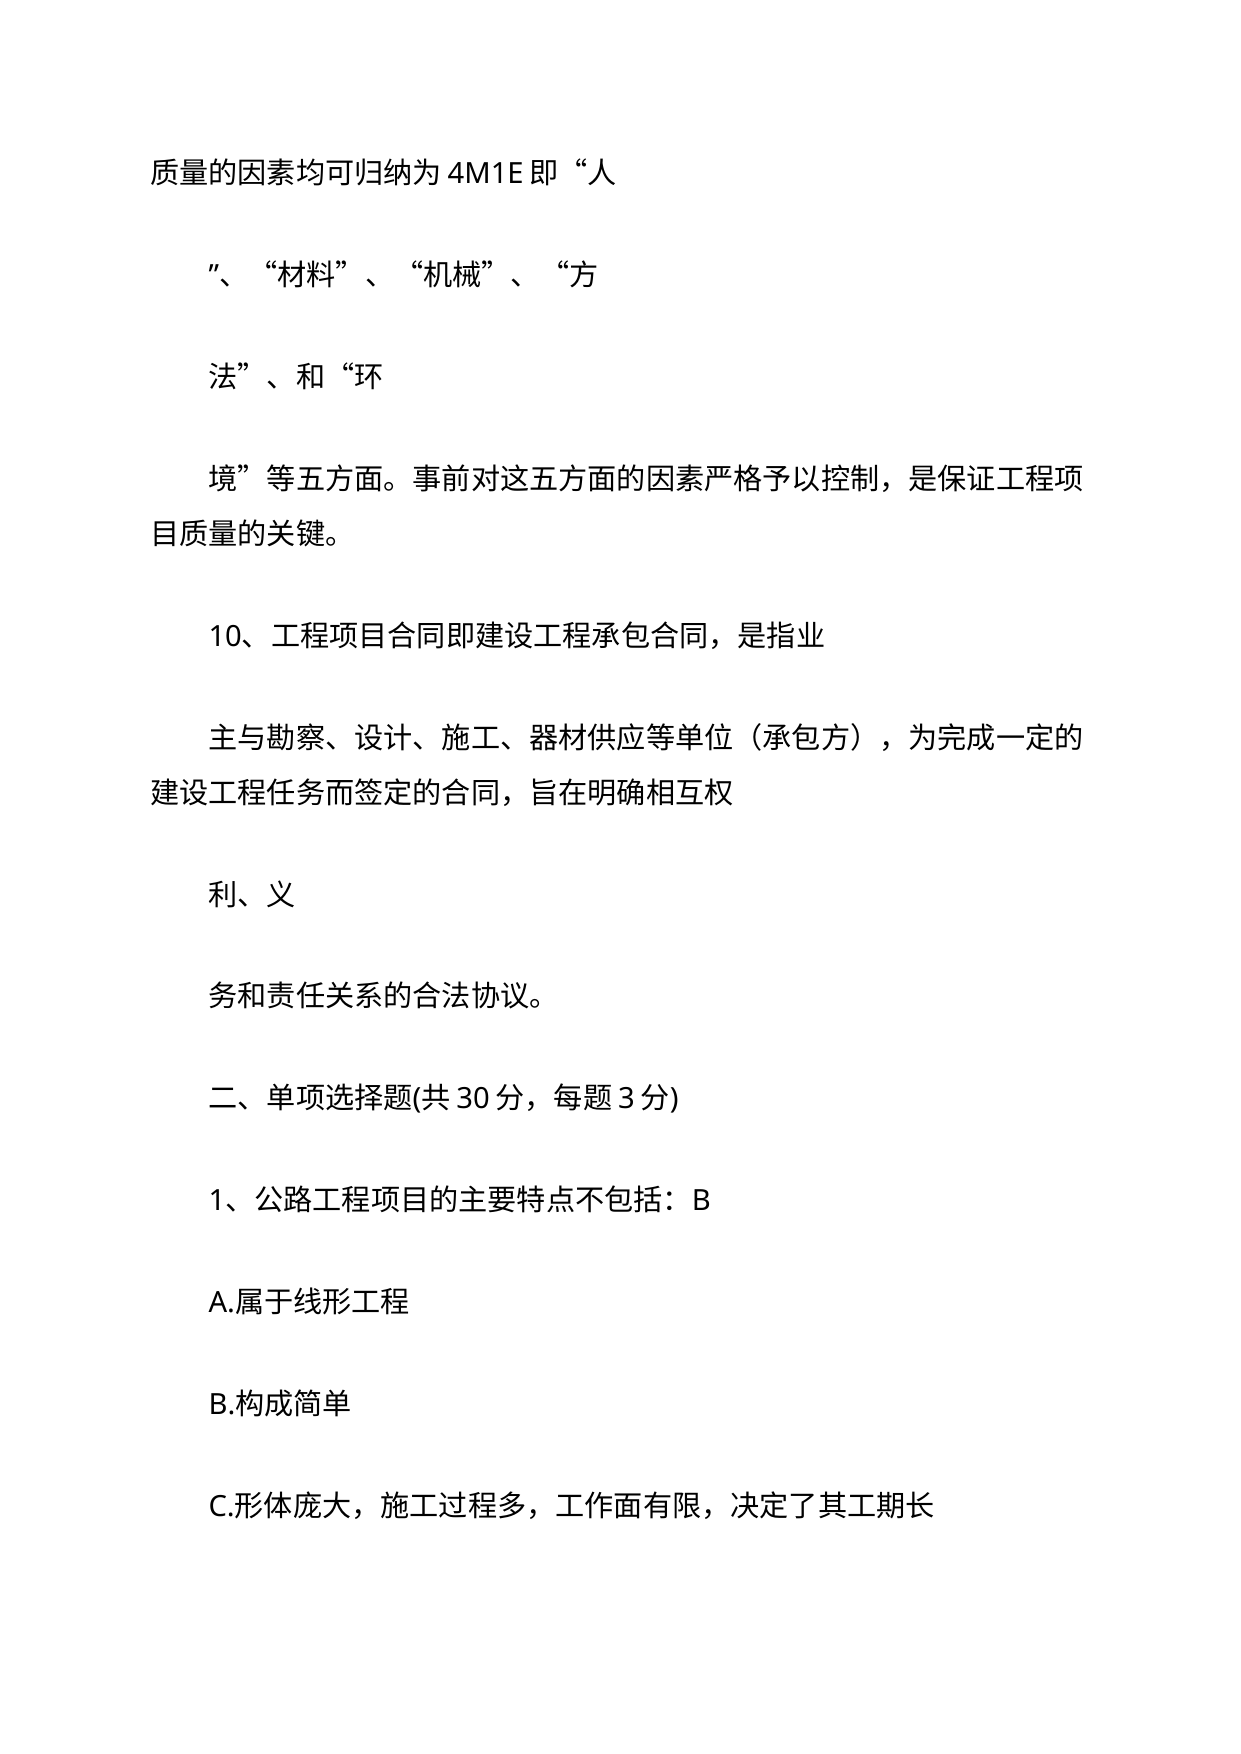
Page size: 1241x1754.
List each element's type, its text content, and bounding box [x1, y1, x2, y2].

text 1、公路工程项目的主要特点不包括：B [150, 1177, 1090, 1219]
text B.构成简单 [150, 1381, 1090, 1423]
text 境”等五方面。事前对这五方面的因素严格予以控制，是保证工程项目质量的关键。 [150, 456, 1090, 553]
text A.属于线形工程 [150, 1278, 1090, 1321]
text 10、工程项目合同即建设工程承包合同，是指业 [150, 612, 1090, 655]
text 二、单项选择题(共30分，每题3分) [150, 1074, 1090, 1117]
text 务和责任关系的合法协议。 [150, 973, 1090, 1015]
text ”、“材料”、“机械”、“方 [150, 252, 1090, 294]
text 主与勘察、设计、施工、器材供应等单位（承包方），为完成一定的建设工程任务而签定的合同，旨在明确相互权 [150, 714, 1090, 812]
text 利、义 [150, 871, 1090, 913]
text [150, 150, 1090, 192]
text C.形体庞大，施工过程多，工作面有限，决定了其工期长 [150, 1482, 1090, 1525]
text 法”、和“环 [150, 354, 1090, 396]
